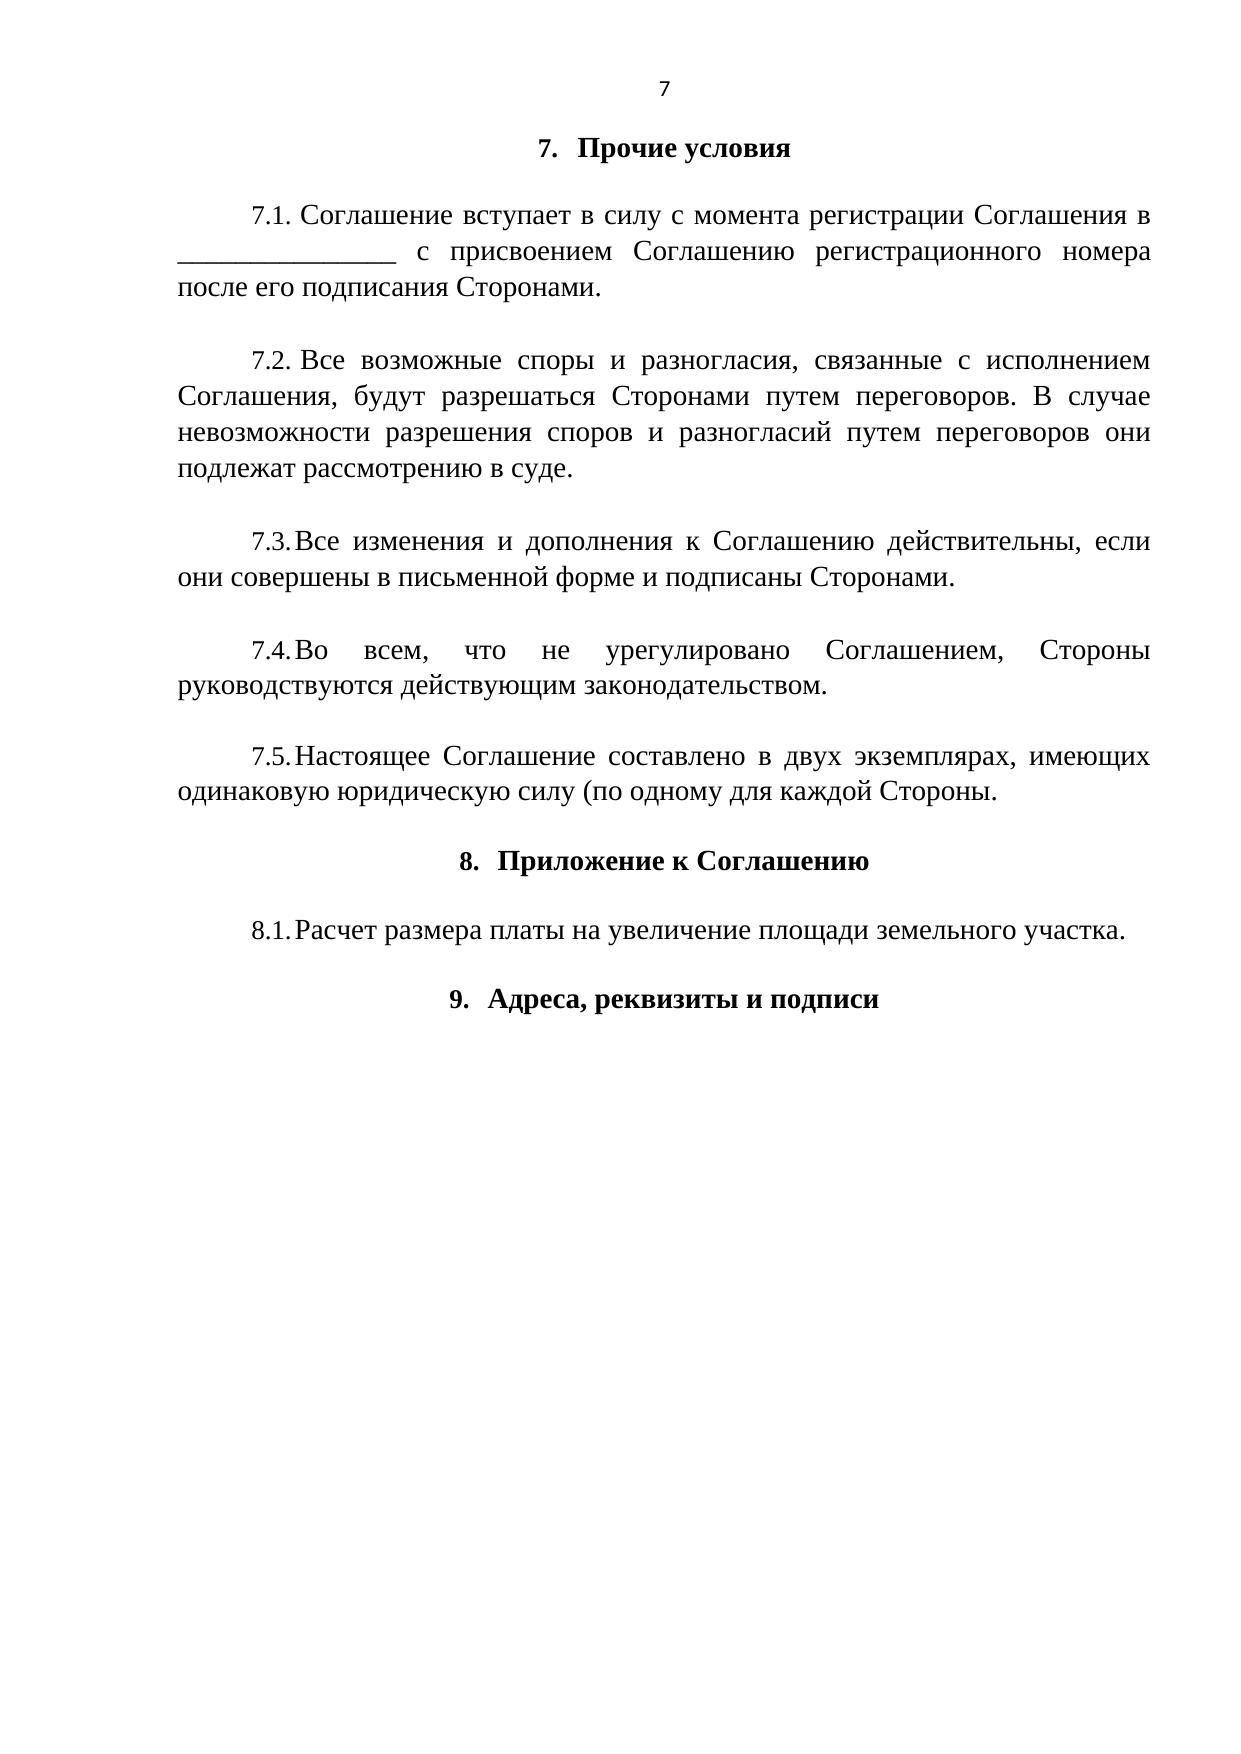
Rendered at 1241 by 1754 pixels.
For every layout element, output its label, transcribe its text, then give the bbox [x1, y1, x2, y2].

list Все возможные споры и разногласия, связанные с исполнением Соглашения, будут разрешаться Сторонами путем переговоров. В случае невозможности разрешения споров и разногласий путем переговоров они подлежат рассмотрению в суде. [177, 342, 1152, 484]
list Прочие условия [177, 130, 1152, 163]
list Соглашение вступает в силу с момента регистрации Соглашения в _______________ с присвоением Соглашению регистрационного номера после его подписания Сторонами. [177, 197, 1152, 303]
list Расчет размера платы на увеличение площади земельного участка. [177, 912, 1152, 945]
list Все изменения и дополнения к Соглашению действительны, если они совершены в письменной форме и подписаны Сторонами. [177, 523, 1152, 593]
list Настоящее Соглашение составлено в двух экземплярах, имеющих одинаковую юридическую силу (по одному для каждой Стороны. [177, 738, 1152, 807]
list Приложение к Соглашению [177, 843, 1152, 876]
list Адреса, реквизиты и подписи [177, 981, 1152, 1014]
list Во всем, что не урегулировано Соглашением, Стороны руководствуются действующим законодательством. [177, 632, 1152, 701]
